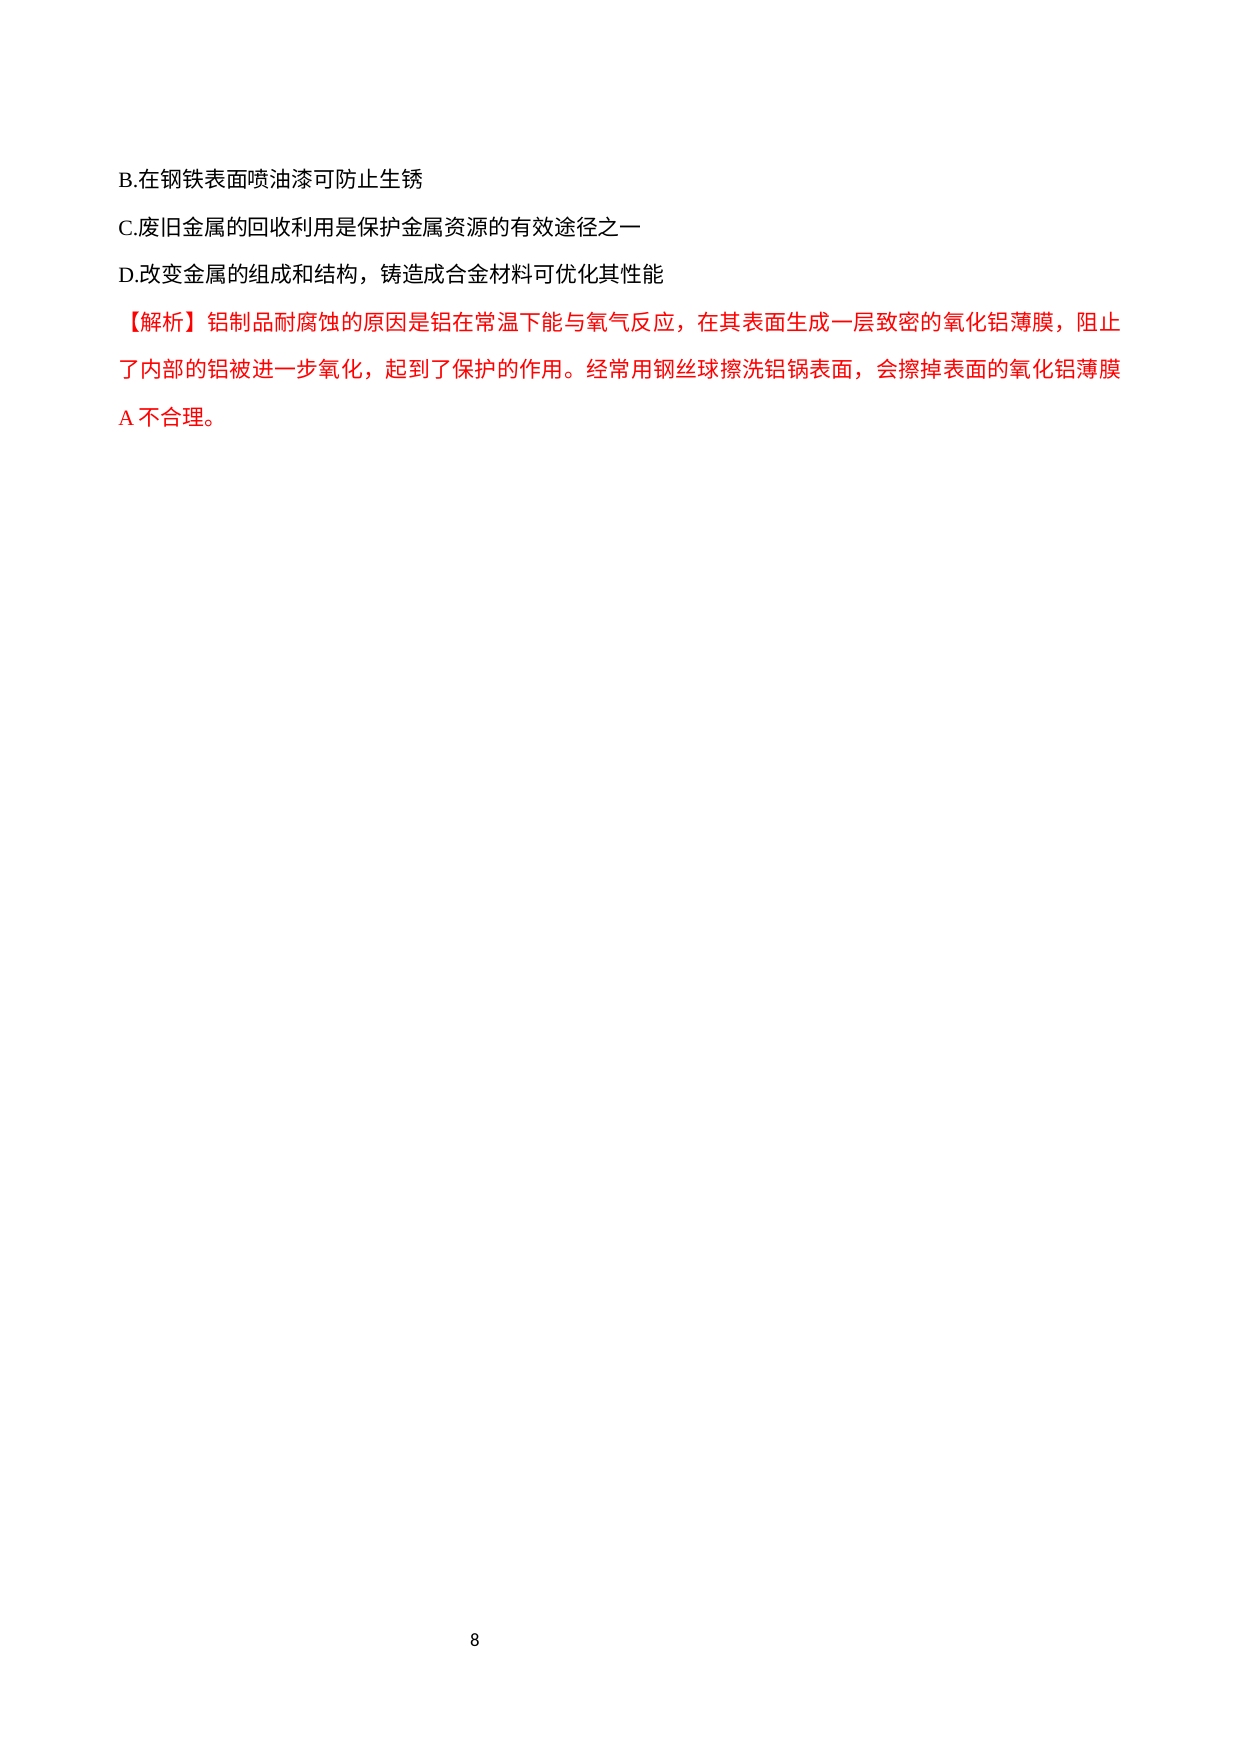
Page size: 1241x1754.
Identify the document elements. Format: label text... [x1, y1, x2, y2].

text C.废旧金属的回收利用是保护金属资源的有效途径之一 [118, 209, 1122, 241]
text D.改变金属的组成和结构，铸造成合金材料可优化其性能 [118, 257, 1122, 289]
text 【解析】铝制品耐腐蚀的原因是铝在常温下能与氧气反应，在其表面生成一层致密的氧化铝薄膜，阻止了内部的铝被进一步氧化，起到了保护的作用。经常用钢丝球擦洗铝锅表面，会擦掉表面的氧化铝薄膜，A不合理。 [118, 304, 1122, 431]
text B.在钢铁表面喷油漆可防止生锈 [118, 162, 1122, 194]
